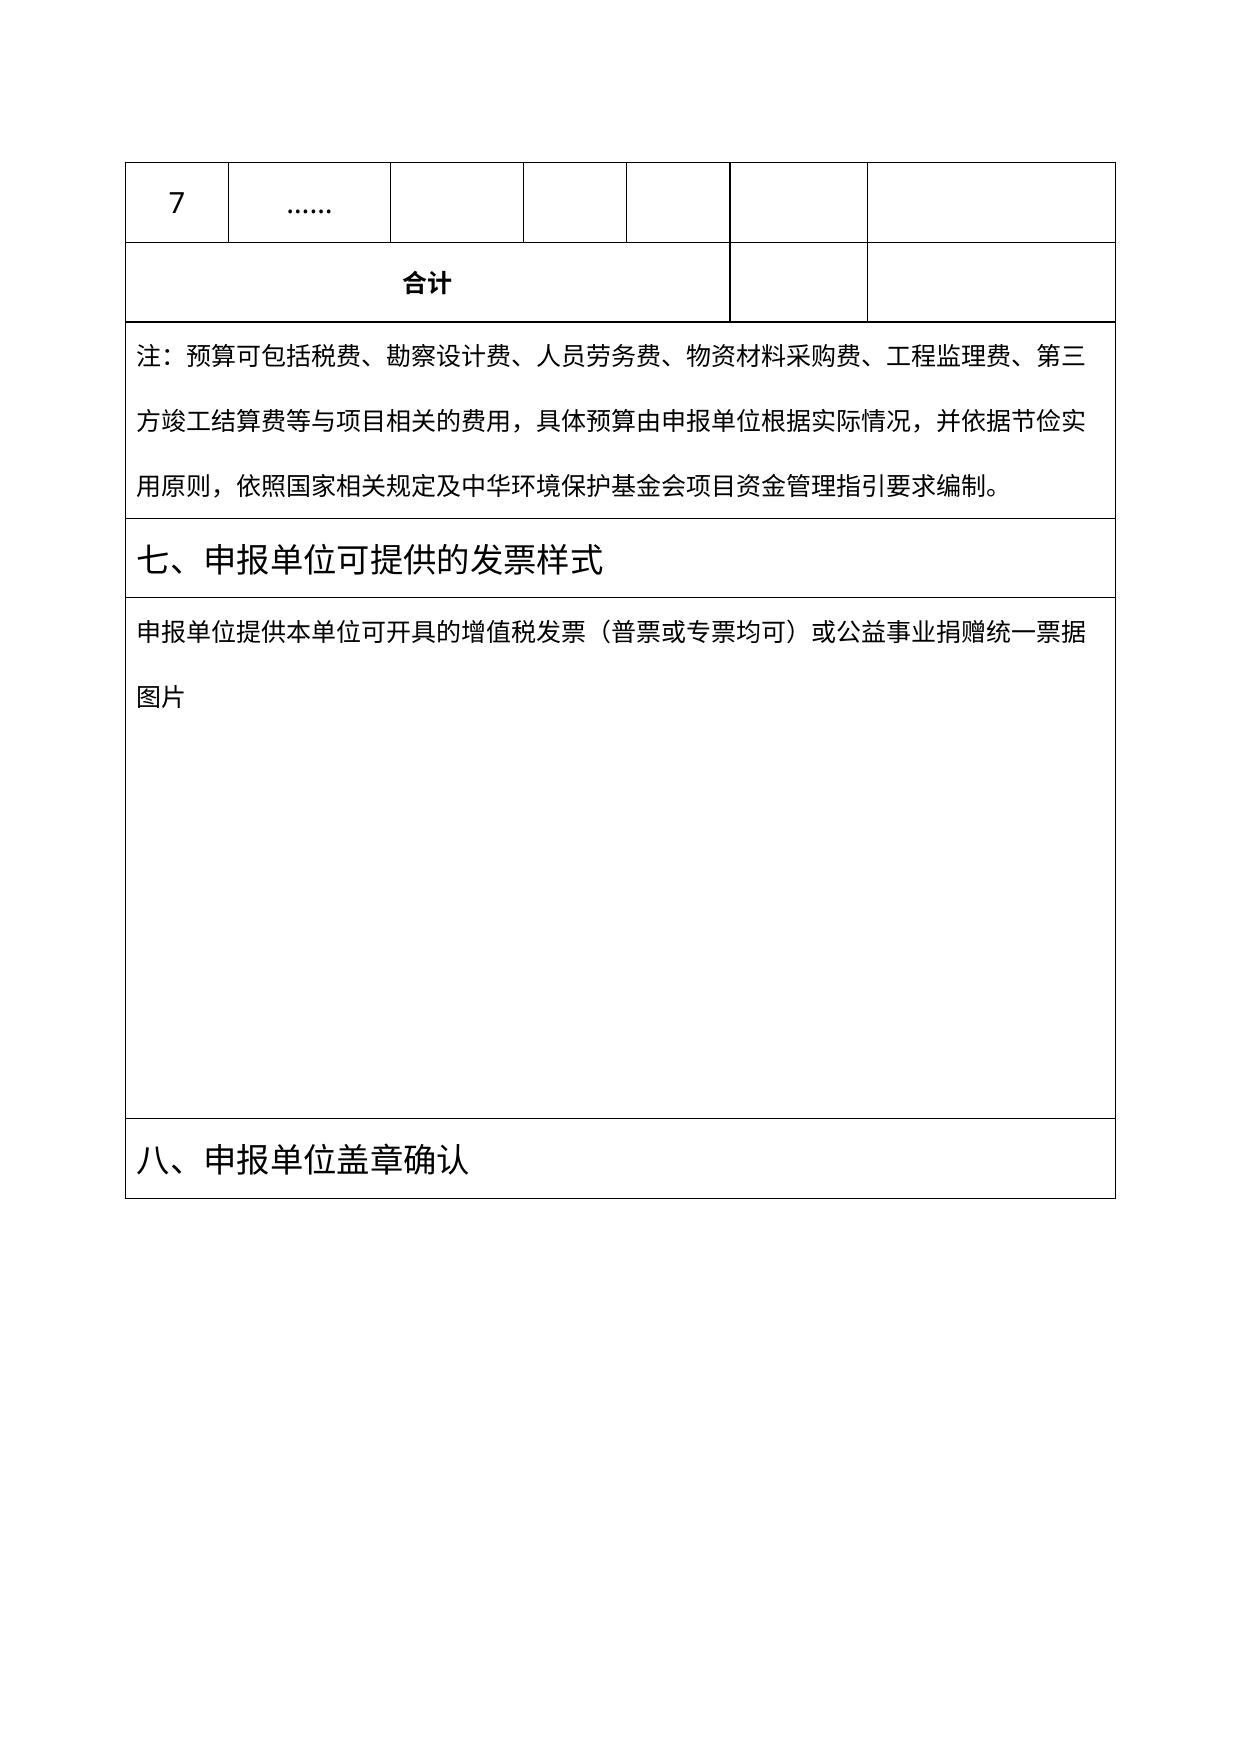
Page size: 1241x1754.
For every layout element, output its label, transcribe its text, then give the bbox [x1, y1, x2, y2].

table_cell 注：预算可包括税费、勘察设计费、人员劳务费、物资材料采购费、工程监理费、第三方竣工结算费等与项目相关的费用，具体预算由申报单位根据实际情况，并依据节俭实用原则，依照国家相关规定及中华环境保护基金会项目资金管理指引要求编制。 [126, 323, 1115, 517]
table_cell [524, 163, 626, 242]
table_cell [731, 163, 867, 242]
table_cell 八、申报单位盖章确认 [126, 1119, 1115, 1198]
table_cell 7 [126, 163, 228, 242]
table_cell 合计 [126, 243, 729, 321]
table_cell [391, 163, 523, 242]
table_cell 七、申报单位可提供的发票样式 [126, 519, 1115, 597]
table_cell [731, 243, 867, 321]
table_cell 申报单位提供本单位可开具的增值税发票（普票或专票均可）或公益事业捐赠统一票据图片 [126, 598, 1115, 1118]
table_cell [868, 163, 1115, 242]
table_cell [868, 243, 1115, 321]
table_cell [627, 163, 729, 242]
table_cell …… [229, 163, 390, 242]
